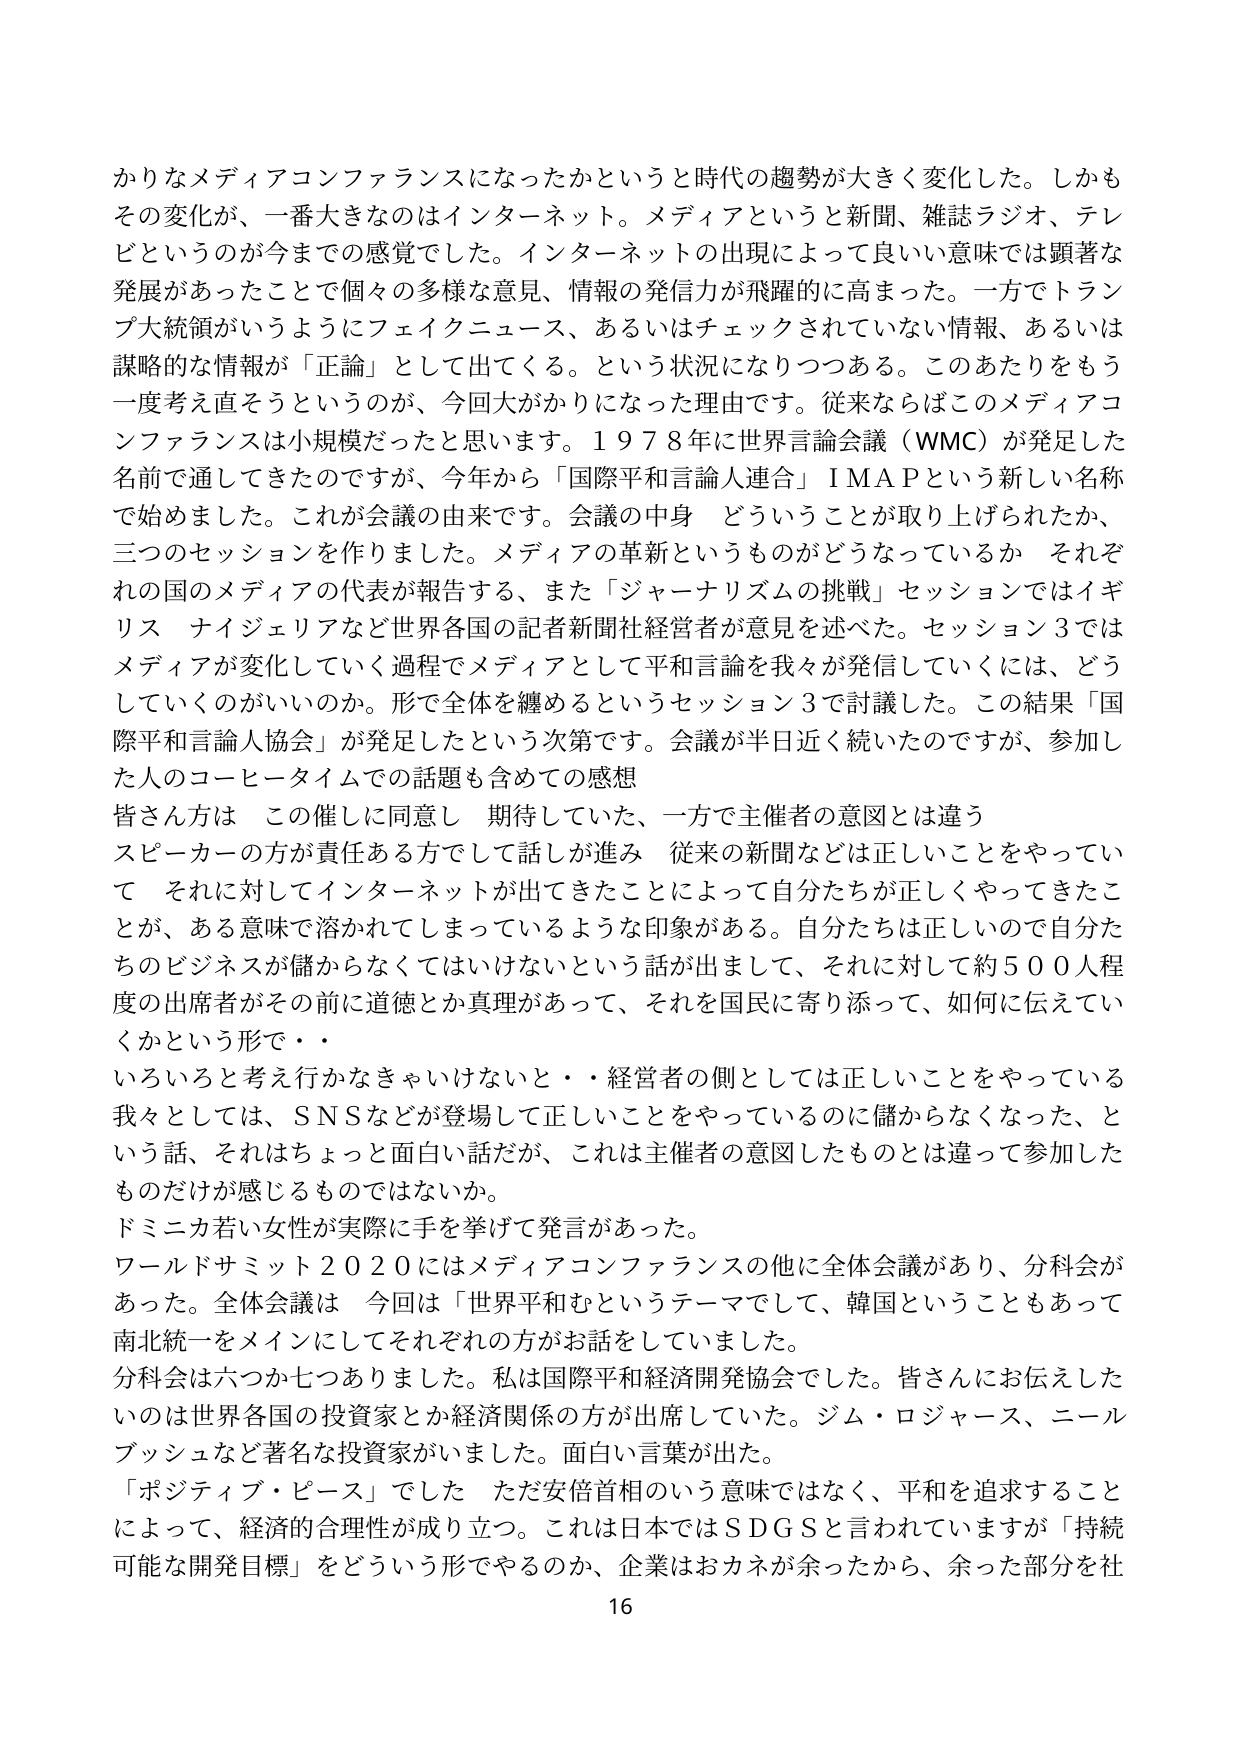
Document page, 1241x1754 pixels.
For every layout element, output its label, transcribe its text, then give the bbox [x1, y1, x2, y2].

text 皆さん方は この催しに同意し 期待していた、一方で主催者の意図とは違う [112, 796, 1128, 833]
text ドミニカ若い女性が実際に手を挙げて発言があった。 [112, 1208, 1128, 1246]
text 分科会は六つか七つありました。私は国際平和経済開発協会でした。皆さんにお伝えしたいのは世界各国の投資家とか経済関係の方が出席していた。ジム・ロジャース、ニールブッシュなど著名な投資家がいました。面白い言葉が出た。 [112, 1358, 1128, 1471]
text ワールドサミット２０２０にはメディアコンファランスの他に全体会議があり、分科会があった。全体会議は 今回は「世界平和むというテーマでして、韓国ということもあって南北統一をメインにしてそれぞれの方がお話をしていました。 [112, 1246, 1128, 1358]
text いろいろと考え行かなきゃいけないと・・経営者の側としては正しいことをやっている我々としては、ＳＮＳなどが登場して正しいことをやっているのに儲からなくなった、という話、それはちょっと面白い話だが、これは主催者の意図したものとは違って参加したものだけが感じるものではないか。 [112, 1058, 1128, 1208]
text スピーカーの方が責任ある方でして話しが進み 従来の新聞などは正しいことをやっていて それに対してインターネットが出てきたことによって自分たちが正しくやってきたことが、ある意味で溶かれてしまっているような印象がある。自分たちは正しいので自分たちのビジネスが儲からなくてはいけないという話が出まして、それに対して約５００人程度の出席者がその前に道徳とか真理があって、それを国民に寄り添って、如何に伝えていくかという形で・・ [112, 833, 1128, 1058]
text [112, 158, 1128, 796]
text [112, 1471, 1128, 1583]
